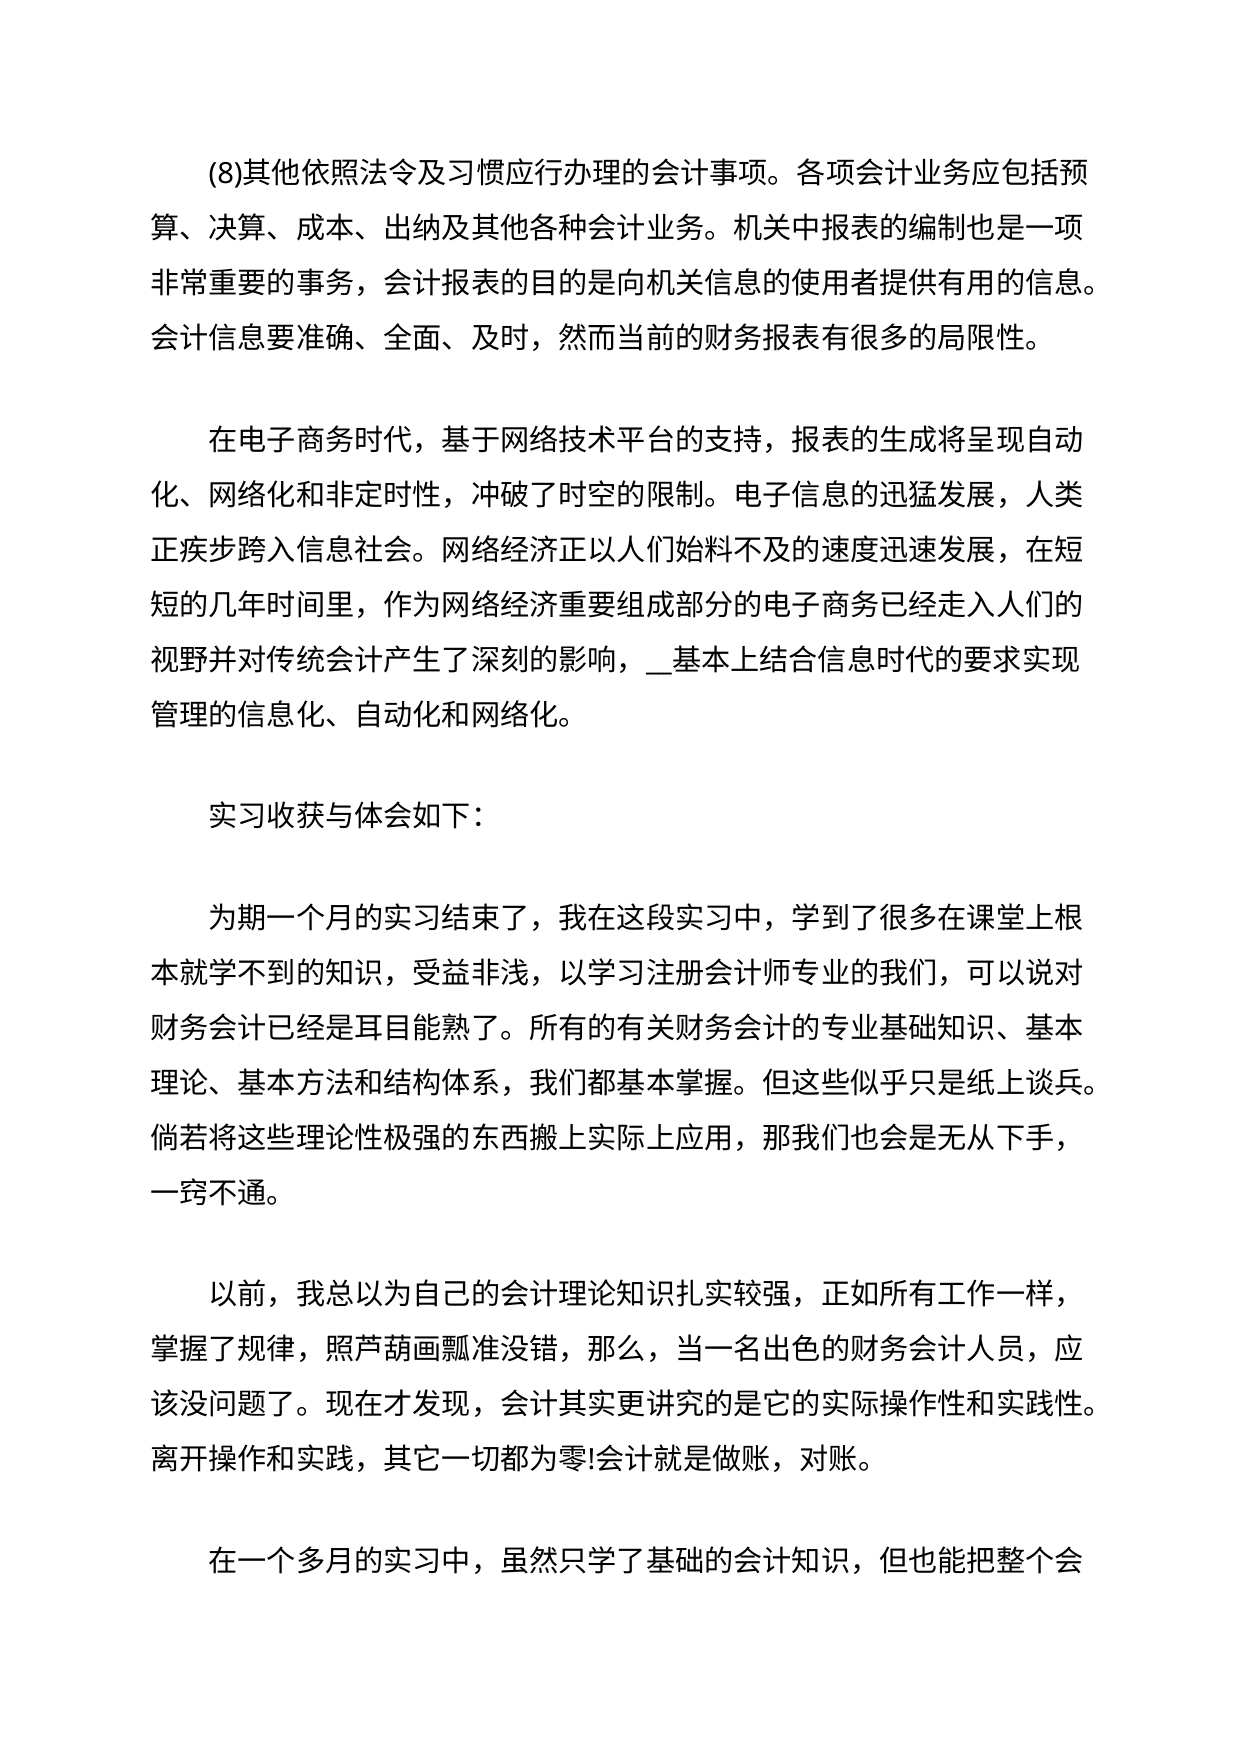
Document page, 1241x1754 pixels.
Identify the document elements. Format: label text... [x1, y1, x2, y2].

text 为期一个月的实习结束了，我在这段实习中，学到了很多在课堂上根本就学不到的知识，受益非浅，以学习注册会计师专业的我们，可以说对财务会计已经是耳目能熟了。所有的有关财务会计的专业基础知识、基本理论、基本方法和结构体系，我们都基本掌握。但这些似乎只是纸上谈兵。倘若将这些理论性极强的东西搬上实际上应用，那我们也会是无从下手，一窍不通。 [150, 895, 1090, 1211]
text (8)其他依照法令及习惯应行办理的会计事项。各项会计业务应包括预算、决算、成本、出纳及其他各种会计业务。机关中报表的编制也是一项非常重要的事务，会计报表的目的是向机关信息的使用者提供有用的信息。会计信息要准确、全面、及时，然而当前的财务报表有很多的局限性。 [150, 150, 1090, 357]
text 实习收获与体会如下： [150, 793, 1090, 835]
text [150, 1538, 1090, 1580]
text 在电子商务时代，基于网络技术平台的支持，报表的生成将呈现自动化、网络化和非定时性，冲破了时空的限制。电子信息的迅猛发展，人类正疾步跨入信息社会。网络经济正以人们始料不及的速度迅速发展，在短短的几年时间里，作为网络经济重要组成部分的电子商务已经走入人们的视野并对传统会计产生了深刻的影响，__基本上结合信息时代的要求实现管理的信息化、自动化和网络化。 [150, 417, 1090, 733]
text 以前，我总以为自己的会计理论知识扎实较强，正如所有工作一样，掌握了规律，照芦葫画瓢准没错，那么，当一名出色的财务会计人员，应该没问题了。现在才发现，会计其实更讲究的是它的实际操作性和实践性。离开操作和实践，其它一切都为零!会计就是做账，对账。 [150, 1271, 1090, 1478]
